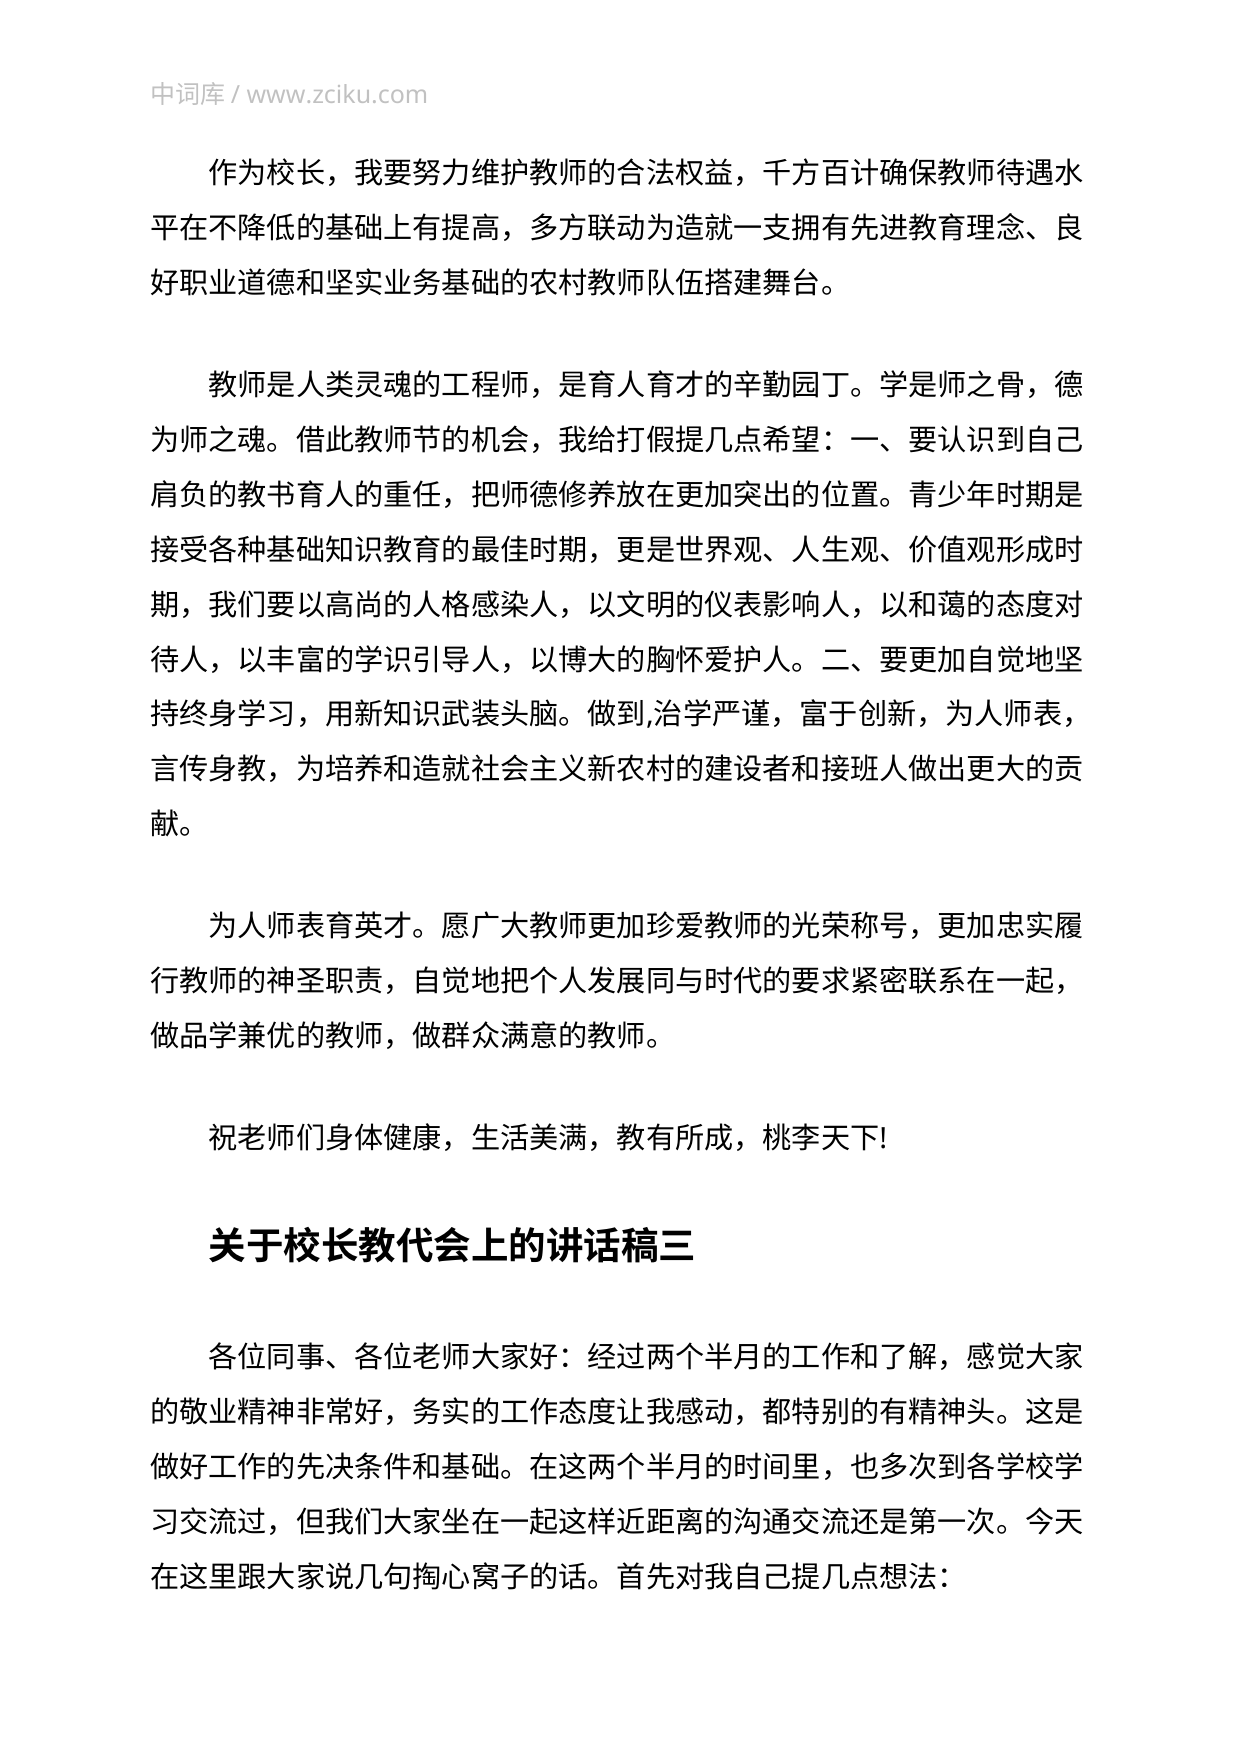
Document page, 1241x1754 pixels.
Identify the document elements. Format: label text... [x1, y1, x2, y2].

text 为人师表育英才。愿广大教师更加珍爱教师的光荣称号，更加忠实履行教师的神圣职责，自觉地把个人发展同与时代的要求紧密联系在一起，做品学兼优的教师，做群众满意的教师。 [150, 903, 1090, 1055]
text 作为校长，我要努力维护教师的合法权益，千方百计确保教师待遇水平在不降低的基础上有提高，多方联动为造就一支拥有先进教育理念、良好职业道德和坚实业务基础的农村教师队伍搭建舞台。 [150, 150, 1090, 302]
text 各位同事、各位老师大家好：经过两个半月的工作和了解，感觉大家的敬业精神非常好，务实的工作态度让我感动，都特别的有精神头。这是做好工作的先决条件和基础。在这两个半月的时间里，也多次到各学校学习交流过，但我们大家坐在一起这样近距离的沟通交流还是第一次。今天在这里跟大家说几句掏心窝子的话。首先对我自己提几点想法： [150, 1333, 1090, 1595]
text 关于校长教代会上的讲话稿三 [150, 1216, 1090, 1270]
text 教师是人类灵魂的工程师，是育人育才的辛勤园丁。学是师之骨，德为师之魂。借此教师节的机会，我给打假提几点希望：一、要认识到自己肩负的教书育人的重任，把师德修养放在更加突出的位置。青少年时期是接受各种基础知识教育的最佳时期，更是世界观、人生观、价值观形成时期，我们要以高尚的人格感染人，以文明的仪表影响人，以和蔼的态度对待人，以丰富的学识引导人，以博大的胸怀爱护人。二、要更加自觉地坚持终身学习，用新知识武装头脑。做到,治学严谨，富于创新，为人师表，言传身教，为培养和造就社会主义新农村的建设者和接班人做出更大的贡献。 [150, 362, 1090, 843]
text 祝老师们身体健康，生活美满，教有所成，桃李天下! [150, 1114, 1090, 1157]
